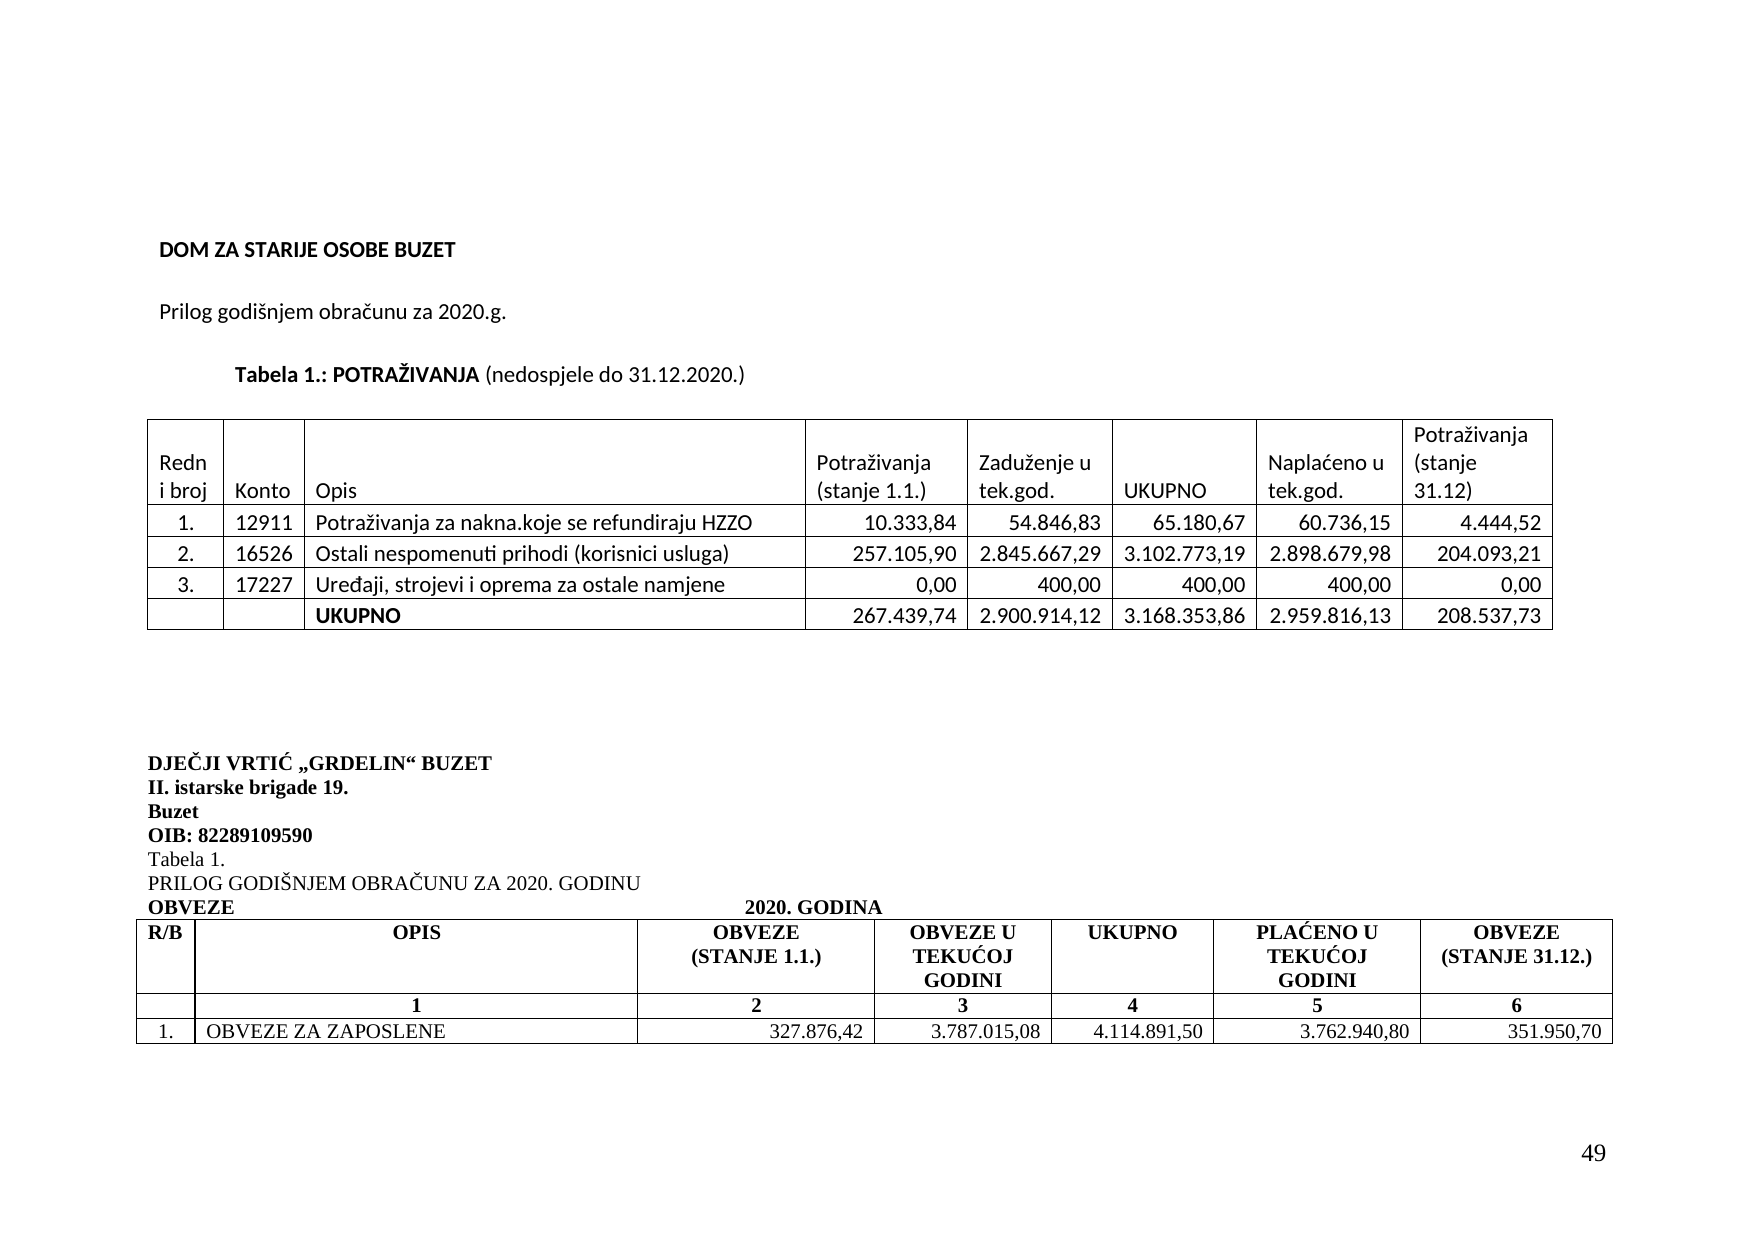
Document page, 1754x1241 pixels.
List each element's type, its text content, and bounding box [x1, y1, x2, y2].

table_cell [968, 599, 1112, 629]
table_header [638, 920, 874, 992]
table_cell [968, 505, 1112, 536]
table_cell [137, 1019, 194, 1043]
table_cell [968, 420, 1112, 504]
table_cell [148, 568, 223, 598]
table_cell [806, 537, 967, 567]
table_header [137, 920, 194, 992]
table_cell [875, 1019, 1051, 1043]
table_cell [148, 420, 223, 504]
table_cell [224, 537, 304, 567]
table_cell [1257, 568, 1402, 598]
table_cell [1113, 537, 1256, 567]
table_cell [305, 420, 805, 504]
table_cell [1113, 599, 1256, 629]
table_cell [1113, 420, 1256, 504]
text DJEČJI VRTIĆ „GRDELIN“ BUZET [148, 751, 1606, 775]
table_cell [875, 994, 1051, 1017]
text OBVEZE 2020. GODINA [148, 895, 1606, 919]
text Buzet [148, 799, 1606, 823]
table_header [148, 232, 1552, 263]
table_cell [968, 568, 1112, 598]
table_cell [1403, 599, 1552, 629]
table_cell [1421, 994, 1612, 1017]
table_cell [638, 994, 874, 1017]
text PRILOG GODIŠNJEM OBRAČUNU ZA 2020. GODINU [148, 871, 1606, 895]
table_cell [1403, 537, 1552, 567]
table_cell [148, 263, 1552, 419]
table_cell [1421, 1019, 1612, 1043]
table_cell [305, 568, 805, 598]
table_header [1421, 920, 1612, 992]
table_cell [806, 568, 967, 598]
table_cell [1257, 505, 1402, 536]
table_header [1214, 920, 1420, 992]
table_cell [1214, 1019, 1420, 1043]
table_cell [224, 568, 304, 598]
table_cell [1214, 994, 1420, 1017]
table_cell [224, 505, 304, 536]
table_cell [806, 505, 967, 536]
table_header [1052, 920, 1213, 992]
text Tabela 1. [148, 847, 1606, 871]
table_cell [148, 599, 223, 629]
text II. istarske brigade 19. [148, 775, 1606, 799]
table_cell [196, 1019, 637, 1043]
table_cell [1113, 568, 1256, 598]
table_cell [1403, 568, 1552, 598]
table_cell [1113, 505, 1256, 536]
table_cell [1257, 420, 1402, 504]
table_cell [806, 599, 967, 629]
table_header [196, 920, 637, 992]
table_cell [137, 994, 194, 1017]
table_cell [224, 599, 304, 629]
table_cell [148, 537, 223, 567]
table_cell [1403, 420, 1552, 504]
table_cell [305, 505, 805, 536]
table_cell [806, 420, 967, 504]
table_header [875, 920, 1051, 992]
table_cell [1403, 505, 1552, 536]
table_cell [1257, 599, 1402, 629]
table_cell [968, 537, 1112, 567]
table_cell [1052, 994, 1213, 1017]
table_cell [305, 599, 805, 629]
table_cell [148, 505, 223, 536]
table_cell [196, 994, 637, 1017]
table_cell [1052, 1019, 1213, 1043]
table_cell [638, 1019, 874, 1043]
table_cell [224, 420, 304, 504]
text OIB: 82289109590 [148, 823, 1606, 847]
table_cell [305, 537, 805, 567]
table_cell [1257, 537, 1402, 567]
